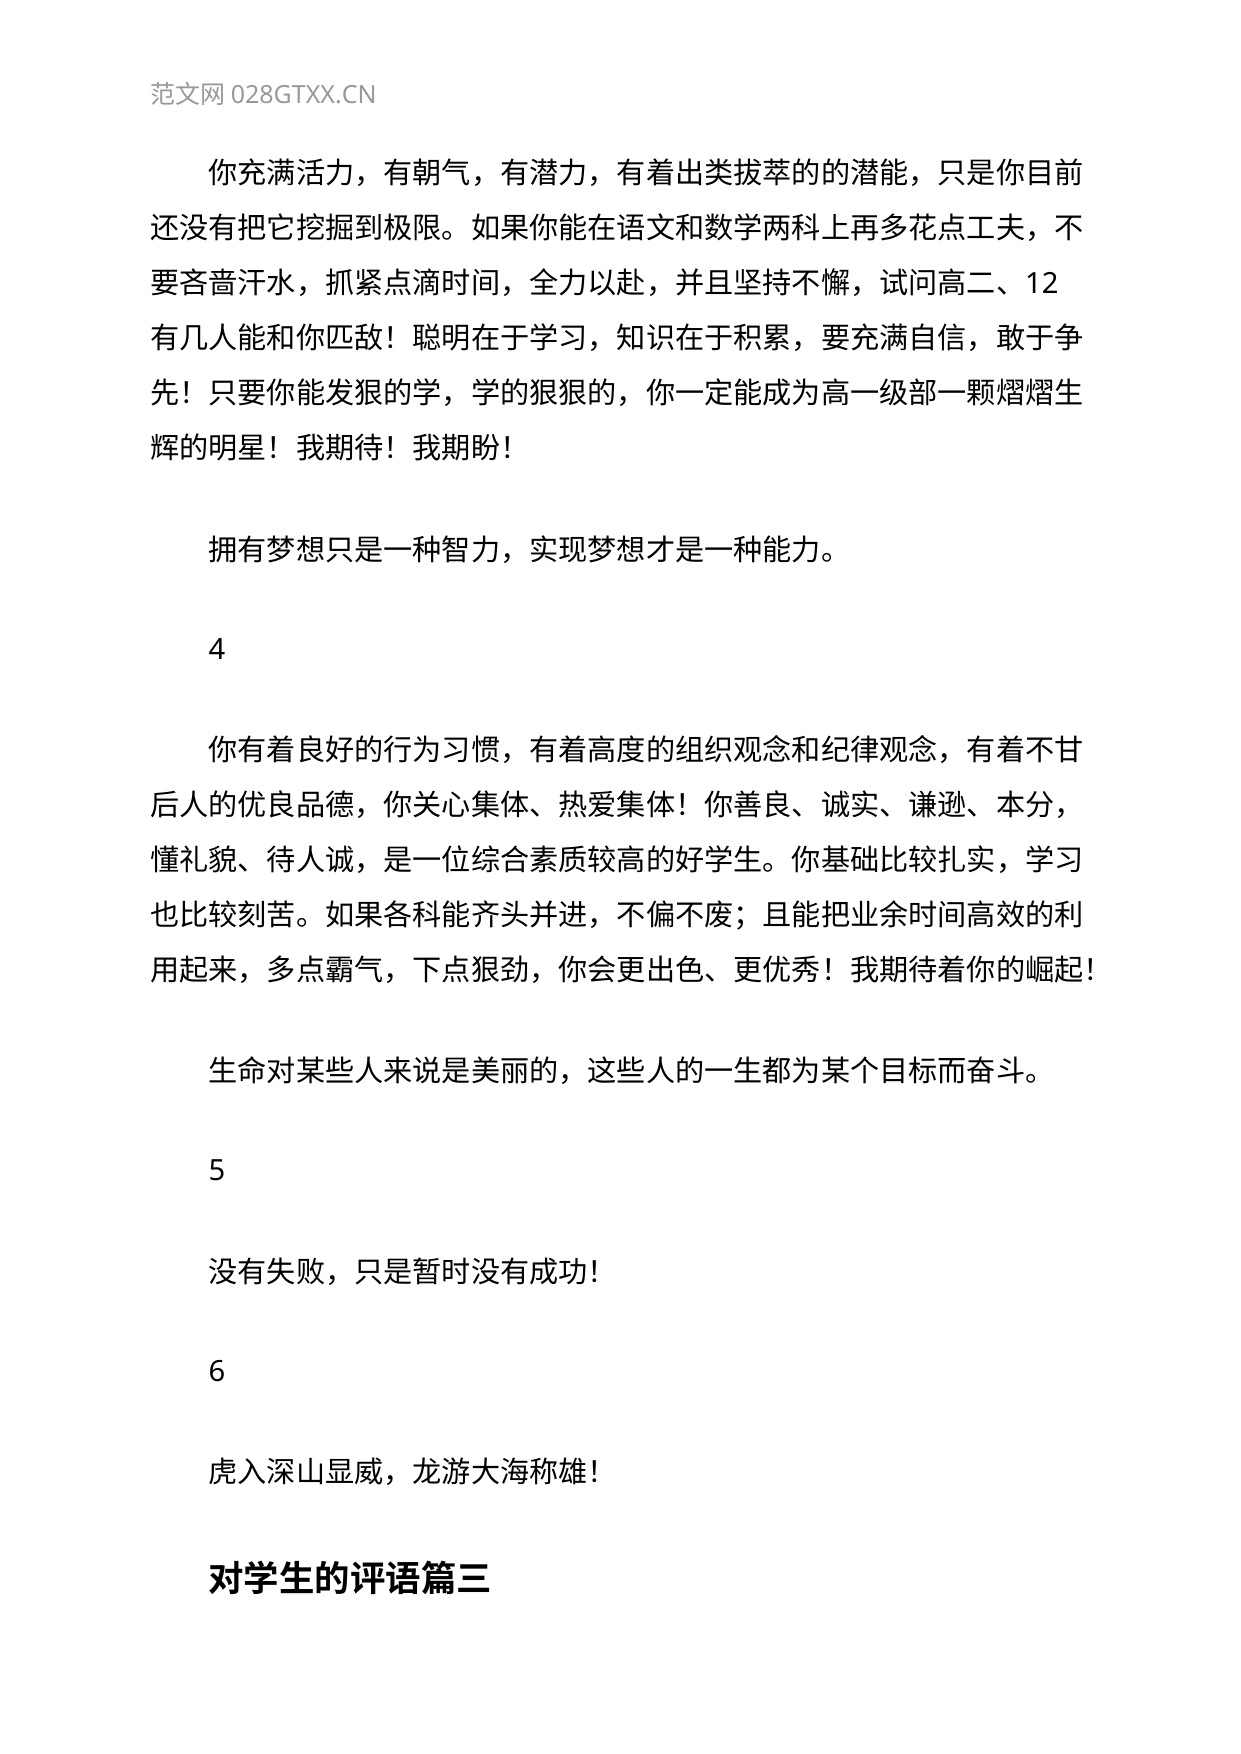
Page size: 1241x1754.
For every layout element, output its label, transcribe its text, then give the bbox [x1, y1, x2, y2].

text 你充满活力，有朝气，有潜力，有着出类拔萃的的潜能，只是你目前还没有把它挖掘到极限。如果你能在语文和数学两科上再多花点工夫，不要吝啬汗水，抓紧点滴时间，全力以赴，并且坚持不懈，试问高二、12有几人能和你匹敌！聪明在于学习，知识在于积累，要充满自信，敢于争先！只要你能发狠的学，学的狠狠的，你一定能成为高一级部一颗熠熠生辉的明星！我期待！我期盼！ [150, 150, 1090, 467]
text 对学生的评语篇三 [150, 1550, 1090, 1601]
text 6 [150, 1350, 1090, 1389]
text 拥有梦想只是一种智力，实现梦想才是一种能力。 [150, 526, 1090, 569]
text 生命对某些人来说是美丽的，这些人的一生都为某个目标而奋斗。 [150, 1048, 1090, 1090]
text 你有着良好的行为习惯，有着高度的组织观念和纪律观念，有着不甘后人的优良品德，你关心集体、热爱集体！你善良、诚实、谦逊、本分，懂礼貌、待人诚，是一位综合素质较高的好学生。你基础比较扎实，学习也比较刻苦。如果各科能齐头并进，不偏不废；且能把业余时间高效的利用起来，多点霸气，下点狠劲，你会更出色、更优秀！我期待着你的崛起！ [150, 727, 1090, 988]
text 4 [150, 628, 1090, 668]
text 没有失败，只是暂时没有成功！ [150, 1248, 1090, 1290]
text 虎入深山显威，龙游大海称雄！ [150, 1448, 1090, 1491]
text 5 [150, 1150, 1090, 1189]
